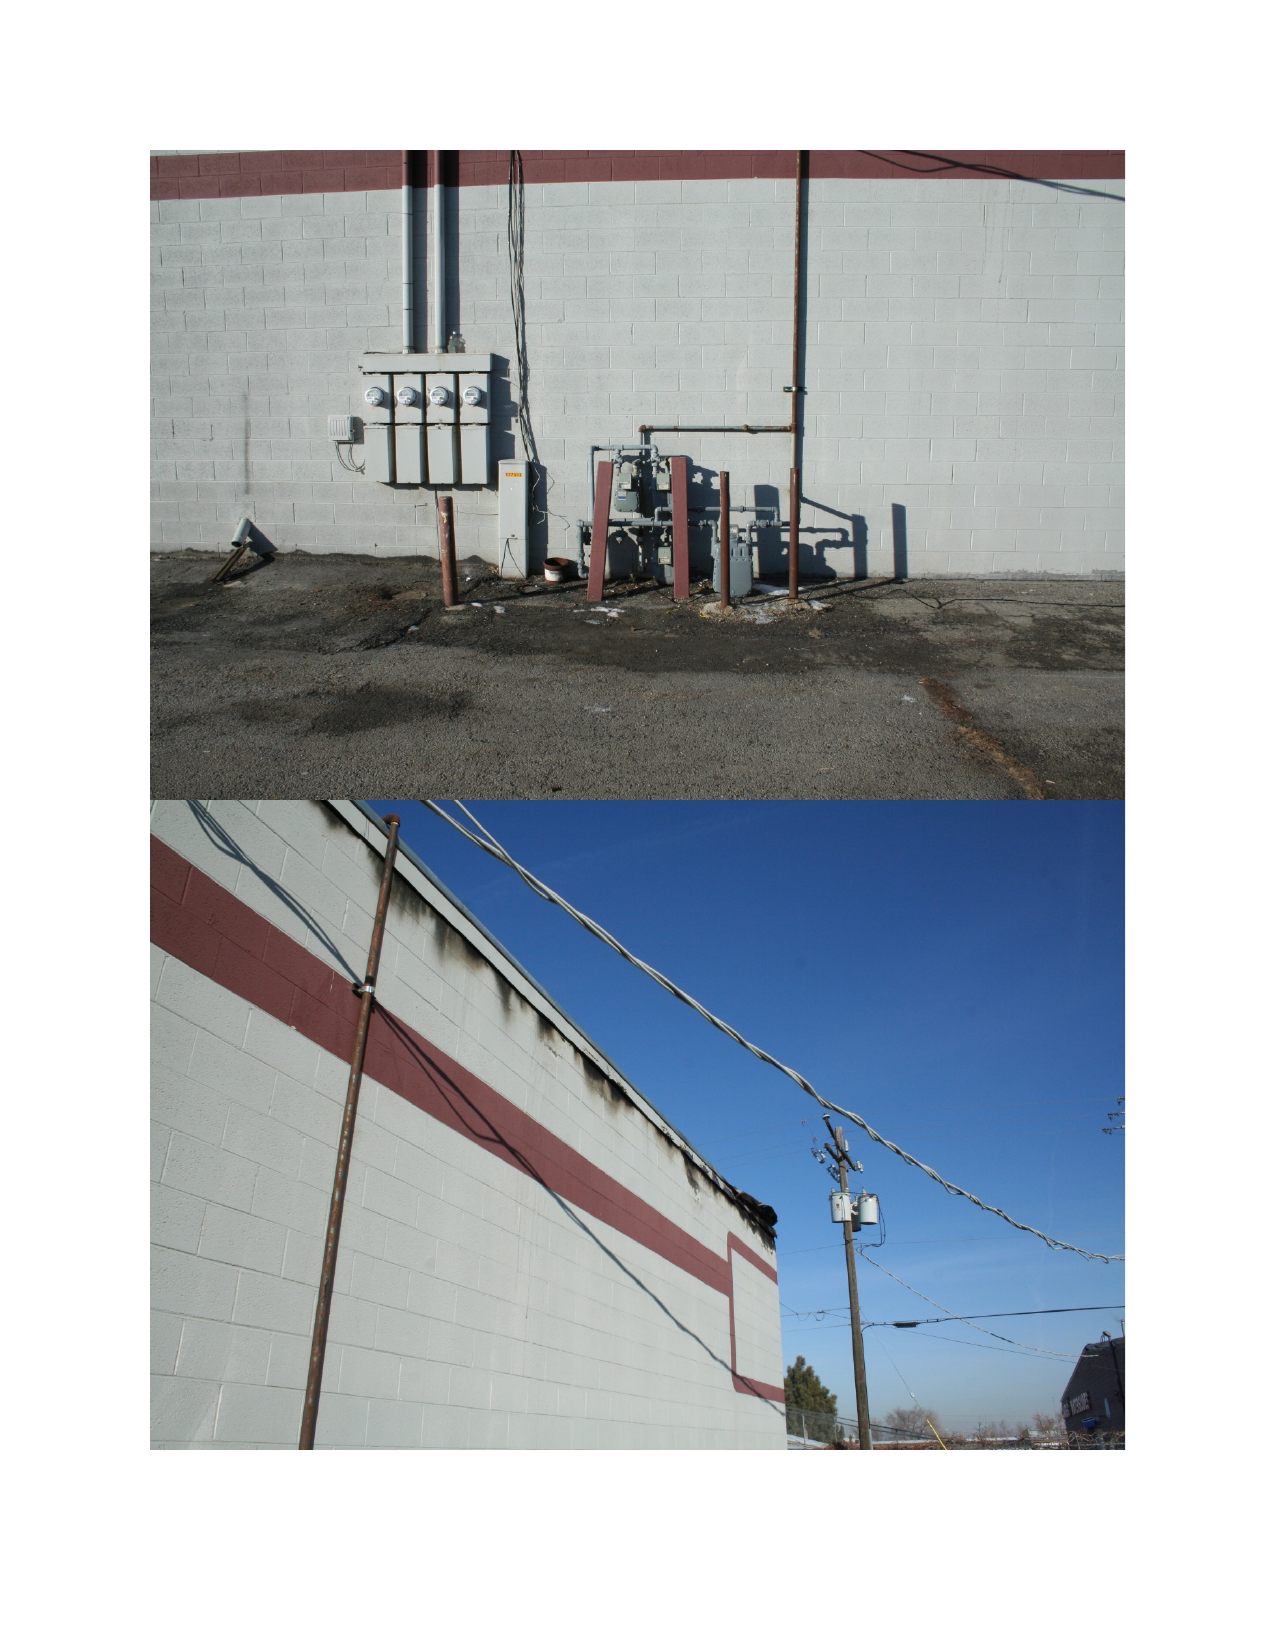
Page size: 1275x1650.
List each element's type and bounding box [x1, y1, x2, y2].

picture [150, 150, 1125, 1450]
